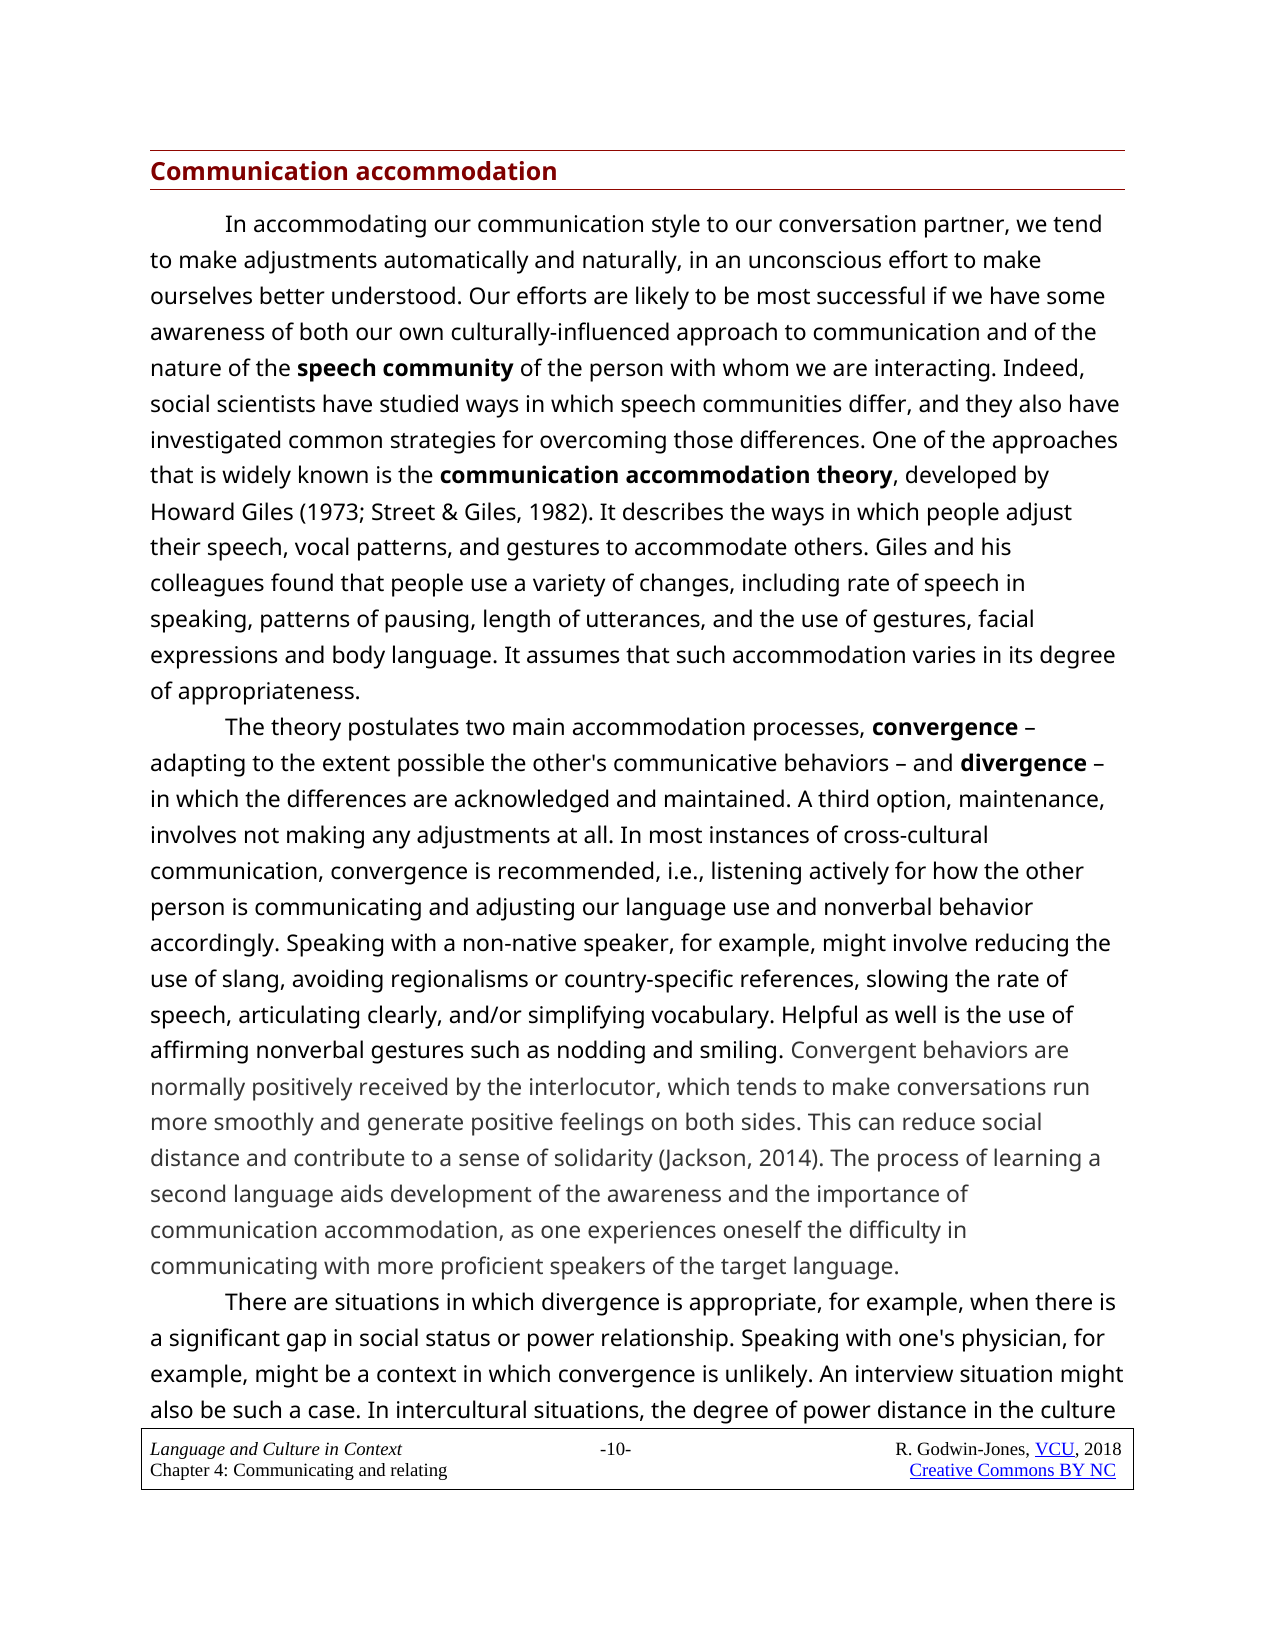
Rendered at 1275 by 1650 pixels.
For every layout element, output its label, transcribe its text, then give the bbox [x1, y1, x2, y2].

text In accommodating our communication style to our conversation partner, we tend to make adjustments automatically and naturally, in an unconscious effort to make ourselves better understood. Our efforts are likely to be most successful if we have some awareness of both our own culturally-influenced approach to communication and of the nature of the speech community of the person with whom we are interacting. Indeed, social scientists have studied ways in which speech communities differ, and they also have investigated common strategies for overcoming those differences. One of the approaches that is widely known is the communication accommodation theory, developed by Howard Giles (1973; Street & Giles, 1982). It describes the ways in which people adjust their speech, vocal patterns, and gestures to accommodate others. Giles and his colleagues found that people use a variety of changes, including rate of speech in speaking, patterns of pausing, length of utterances, and the use of gestures, facial expressions and body language. It assumes that such accommodation varies in its degree of appropriateness. [150, 208, 1125, 706]
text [150, 1286, 1125, 1425]
text The theory postulates two main accommodation processes, convergence – adapting to the extent possible the other's communicative behaviors – and divergence – in which the differences are acknowledged and maintained. A third option, maintenance, involves not making any adjustments at all. In most instances of cross-cultural communication, convergence is recommended, i.e., listening actively for how the other person is communicating and adjusting our language use and nonverbal behavior accordingly. Speaking with a non-native speaker, for example, might involve reducing the use of slang, avoiding regionalisms or country-specific references, slowing the rate of speech, articulating clearly, and/or simplifying vocabulary. Helpful as well is the use of affirming nonverbal gestures such as nodding and smiling. Convergent behaviors are normally positively received by the interlocutor, which tends to make conversations run more smoothly and generate positive feelings on both sides. This can reduce social distance and contribute to a sense of solidarity (Jackson, 2014). The process of learning a second language aids development of the awareness and the importance of communication accommodation, as one experiences oneself the difficulty in communicating with more proficient speakers of the target language. [150, 711, 1125, 1281]
subtitle Communication accommodation [150, 151, 1125, 189]
